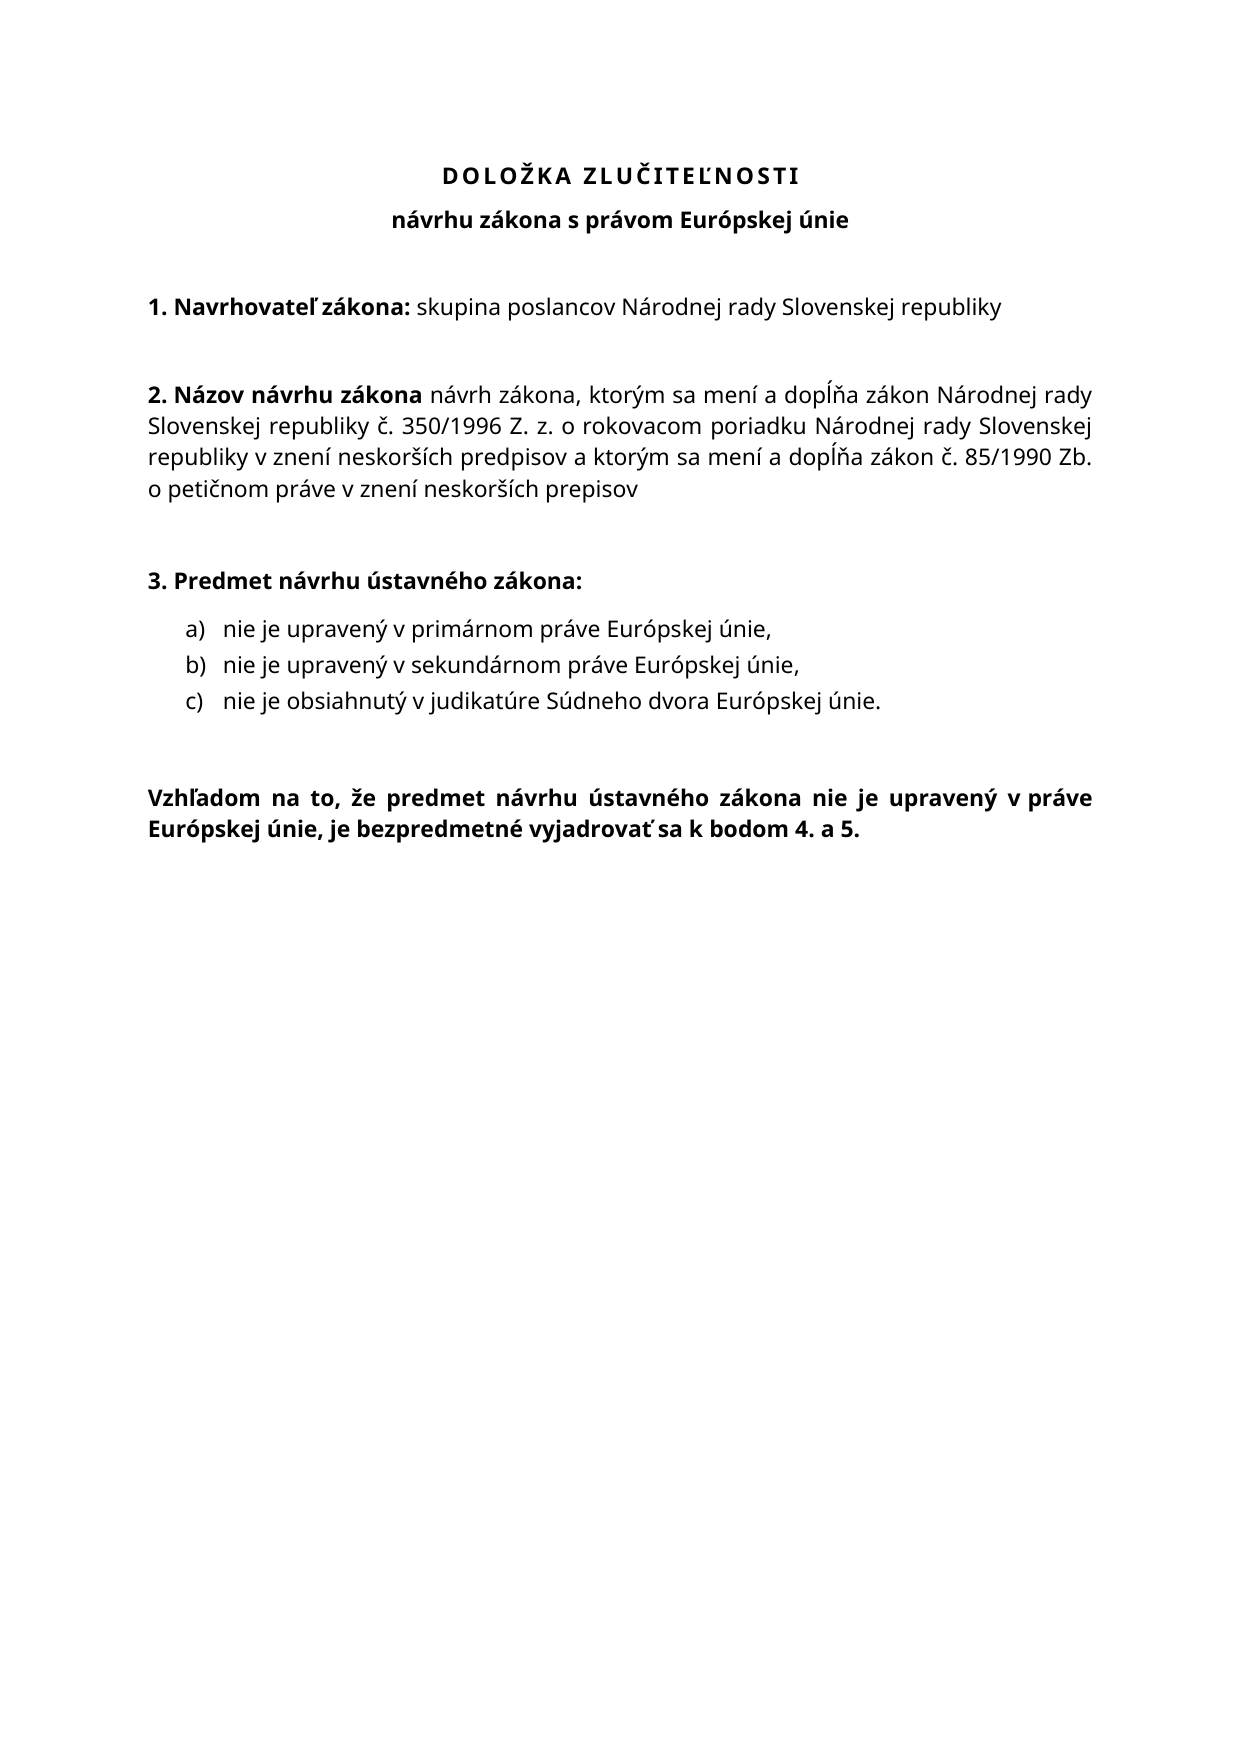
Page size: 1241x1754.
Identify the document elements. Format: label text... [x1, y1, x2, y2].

list nie je upravený v sekundárnom práve Európskej únie, [185, 649, 1093, 680]
text 1. Navrhovateľ zákona: skupina poslancov Národnej rady Slovenskej republiky [148, 291, 1093, 323]
text DOLOŽKA ZLUČITEĽNOSTI [148, 160, 1093, 191]
text 3. Predmet návrhu ústavného zákona: [148, 565, 1093, 596]
list nie je upravený v primárnom práve Európskej únie, [185, 613, 1093, 644]
list nie je obsiahnutý v judikatúre Súdneho dvora Európskej únie. [185, 685, 1093, 716]
text 2. Názov návrhu zákona návrh zákona, ktorým sa mení a dopĺňa zákon Národnej rady Slovenskej republiky č. 350/1996 Z. z. o rokovacom poriadku Národnej rady Slovenskej republiky v znení neskorších predpisov a ktorým sa mení a dopĺňa zákon č. 85/1990 Zb. o petičnom práve v znení neskorších prepisov [148, 379, 1093, 504]
text návrhu zákona s právom Európskej únie [148, 204, 1093, 235]
text Vzhľadom na to, že predmet návrhu ústavného zákona nie je upravený v práve Európskej únie, je bezpredmetné vyjadrovať sa k bodom 4. a 5. [148, 782, 1093, 844]
